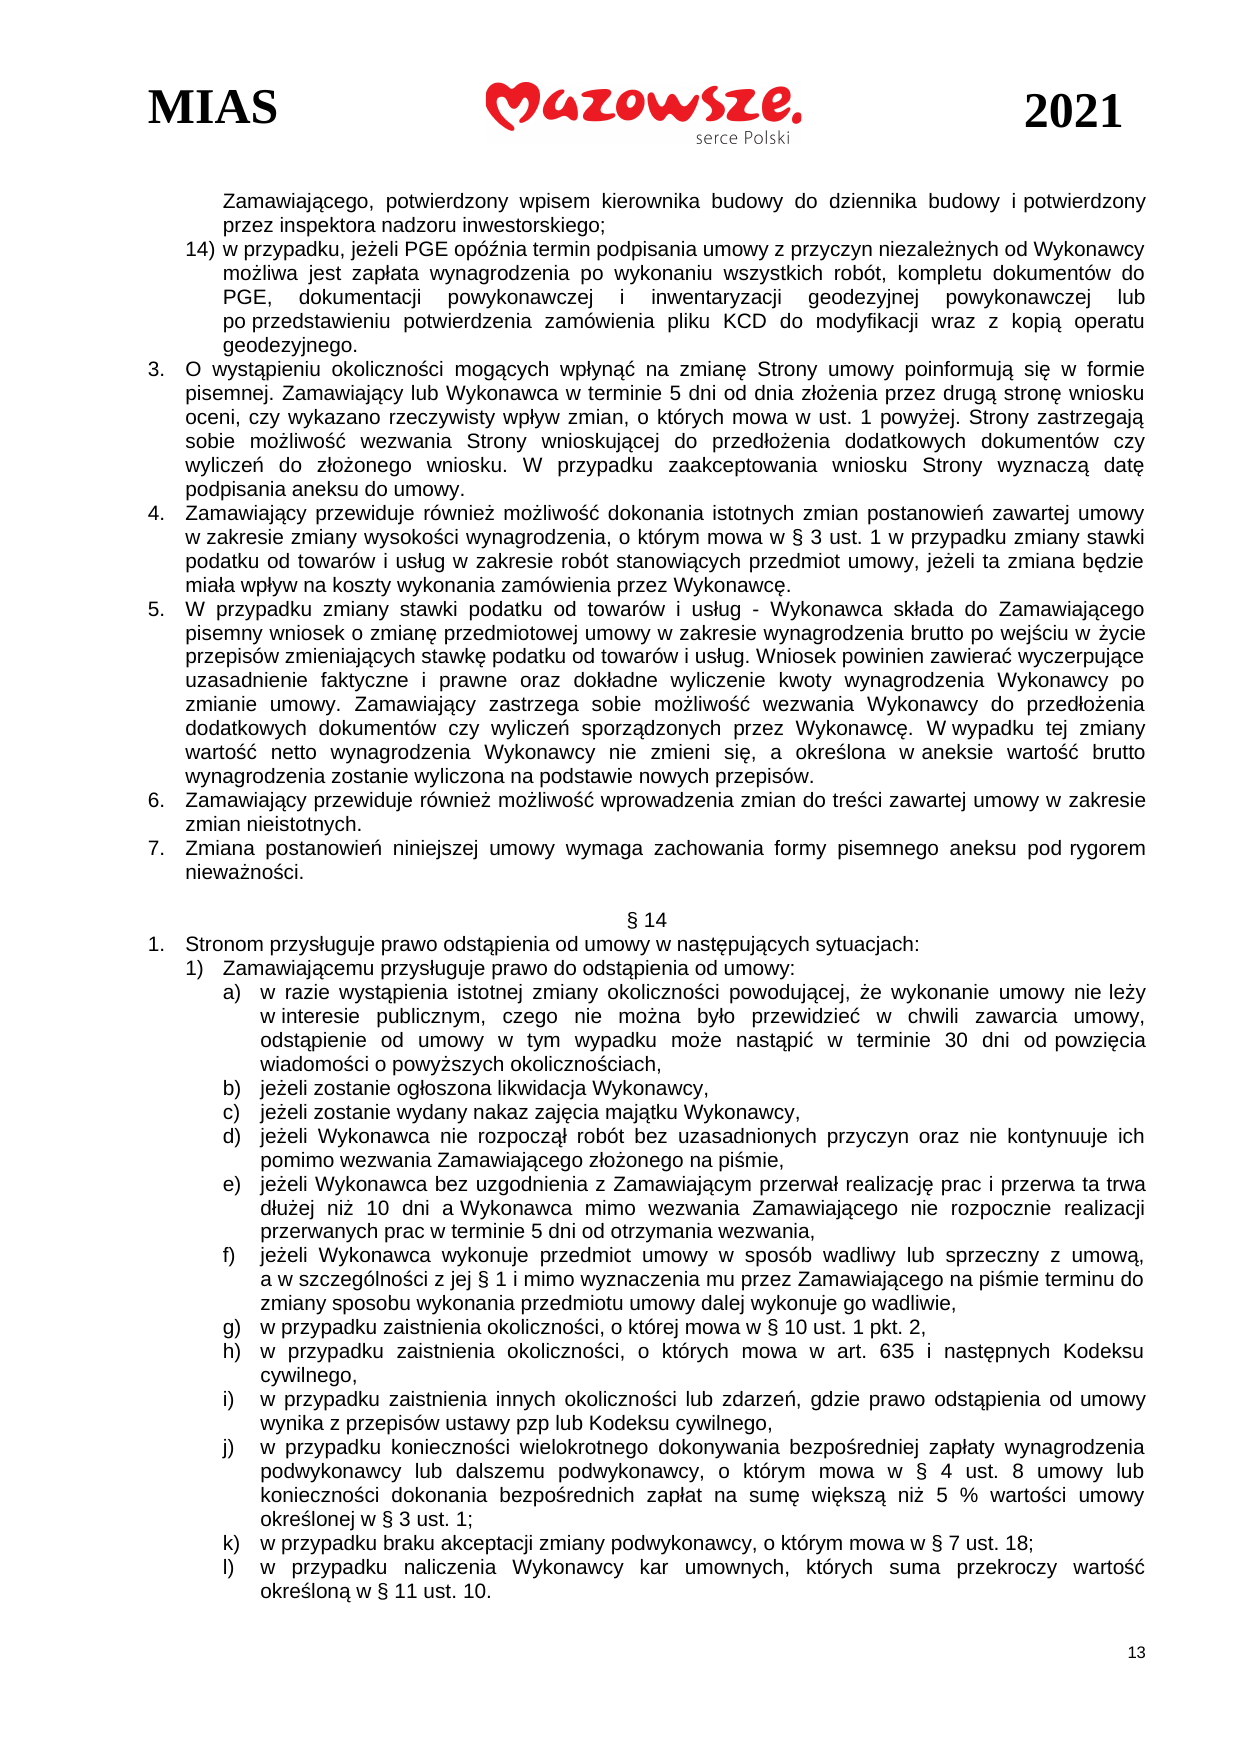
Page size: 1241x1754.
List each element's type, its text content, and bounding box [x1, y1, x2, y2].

list jeżeli Wykonawca nie rozpoczął robót bez uzasadnionych przyczyn oraz nie kontynuuje ich pomimo wezwania Zamawiającego złożonego na piśmie, [223, 1123, 1146, 1171]
list w przypadku, jeżeli PGE opóźnia termin podpisania umowy z przyczyn niezależnych od Wykonawcy możliwa jest zapłata wynagrodzenia po wykonaniu wszystkich robót, kompletu dokumentów do PGE, dokumentacji powykonawczej i inwentaryzacji geodezyjnej powykonawczej lub po przedstawieniu potwierdzenia zamówienia pliku KCD do modyfikacji wraz z kopią operatu geodezyjnego. [185, 237, 1146, 357]
list jeżeli zostanie ogłoszona likwidacja Wykonawcy, [223, 1076, 1146, 1099]
list Stronom przysługuje prawo odstąpienia od umowy w następujących sytuacjach: [148, 932, 1146, 956]
text § 14 [148, 908, 1146, 932]
list w razie wystąpienia istotnej zmiany okoliczności powodującej, że wykonanie umowy nie leży w interesie publicznym, czego nie można było przewidzieć w chwili zawarcia umowy, odstąpienie od umowy w tym wypadku może nastąpić w terminie 30 dni od powzięcia wiadomości o powyższych okolicznościach, [223, 980, 1146, 1076]
list Zamawiający przewiduje również możliwość dokonania istotnych zmian postanowień zawartej umowy w zakresie zmiany wysokości wynagrodzenia, o którym mowa w § 3 ust. 1 w przypadku zmiany stawki podatku od towarów i usług w zakresie robót stanowiących przedmiot umowy, jeżeli ta zmiana będzie miała wpływ na koszty wykonania zamówienia przez Wykonawcę. [148, 501, 1146, 596]
list Zamawiającemu przysługuje prawo do odstąpienia od umowy: [185, 956, 1146, 980]
list jeżeli zostanie wydany nakaz zajęcia majątku Wykonawcy, [223, 1099, 1146, 1123]
list w przypadku zaistnienia okoliczności, o której mowa w § 10 ust. 1 pkt. 2, [223, 1315, 1146, 1339]
list w przypadku naliczenia Wykonawcy kar umownych, których suma przekroczy wartość określoną w § 11 ust. 10. [223, 1555, 1146, 1603]
list w przypadku zaistnienia okoliczności, o których mowa w art. 635 i następnych Kodeksu cywilnego, [223, 1339, 1146, 1387]
list O wystąpieniu okoliczności mogących wpłynąć na zmianę Strony umowy poinformują się w formie pisemnej. Zamawiający lub Wykonawca w terminie 5 dni od dnia złożenia przez drugą stronę wniosku oceni, czy wykazano rzeczywisty wpływ zmian, o których mowa w ust. 1 powyżej. Strony zastrzegają sobie możliwość wezwania Strony wnioskującej do przedłożenia dodatkowych dokumentów czy wyliczeń do złożonego wniosku. W przypadku zaakceptowania wniosku Strony wyznaczą datę podpisania aneksu do umowy. [148, 357, 1146, 501]
list w przypadku braku akceptacji zmiany podwykonawcy, o którym mowa w § 7 ust. 18; [223, 1531, 1146, 1555]
list Zmiana postanowień niniejszej umowy wymaga zachowania formy pisemnego aneksu pod rygorem nieważności. [148, 836, 1146, 884]
list jeżeli Wykonawca wykonuje przedmiot umowy w sposób wadliwy lub sprzeczny z umową, a w szczególności z jej § 1 i mimo wyznaczenia mu przez Zamawiającego na piśmie terminu do zmiany sposobu wykonania przedmiotu umowy dalej wykonuje go wadliwie, [223, 1243, 1146, 1315]
list w przypadku zaistnienia innych okoliczności lub zdarzeń, gdzie prawo odstąpienia od umowy wynika z przepisów ustawy pzp lub Kodeksu cywilnego, [223, 1387, 1146, 1435]
list Zamawiający przewiduje również możliwość wprowadzenia zmian do treści zawartej umowy w zakresie zmian nieistotnych. [148, 788, 1146, 836]
list w przypadku konieczności wielokrotnego dokonywania bezpośredniej zapłaty wynagrodzenia podwykonawcy lub dalszemu podwykonawcy, o którym mowa w § 4 ust. 8 umowy lub konieczności dokonania bezpośrednich zapłat na sumę większą niż 5 % wartości umowy określonej w § 3 ust. 1; [223, 1435, 1146, 1531]
picture [485, 82, 802, 144]
list jeżeli Wykonawca bez uzgodnienia z Zamawiającym przerwał realizację prac i przerwa ta trwa dłużej niż 10 dni a Wykonawca mimo wezwania Zamawiającego nie rozpocznie realizacji przerwanych prac w terminie 5 dni od otrzymania wezwania, [223, 1171, 1146, 1243]
list W przypadku zmiany stawki podatku od towarów i usług - Wykonawca składa do Zamawiającego pisemny wniosek o zmianę przedmiotowej umowy w zakresie wynagrodzenia brutto po wejściu w życie przepisów zmieniających stawkę podatku od towarów i usług. Wniosek powinien zawierać wyczerpujące uzasadnienie faktyczne i prawne oraz dokładne wyliczenie kwoty wynagrodzenia Wykonawcy po zmianie umowy. Zamawiający zastrzega sobie możliwość wezwania Wykonawcy do przedłożenia dodatkowych dokumentów czy wyliczeń sporządzonych przez Wykonawcę. W wypadku tej zmiany wartość netto wynagrodzenia Wykonawcy nie zmieni się, a określona w aneksie wartość brutto wynagrodzenia zostanie wyliczona na podstawie nowych przepisów. [148, 596, 1146, 788]
